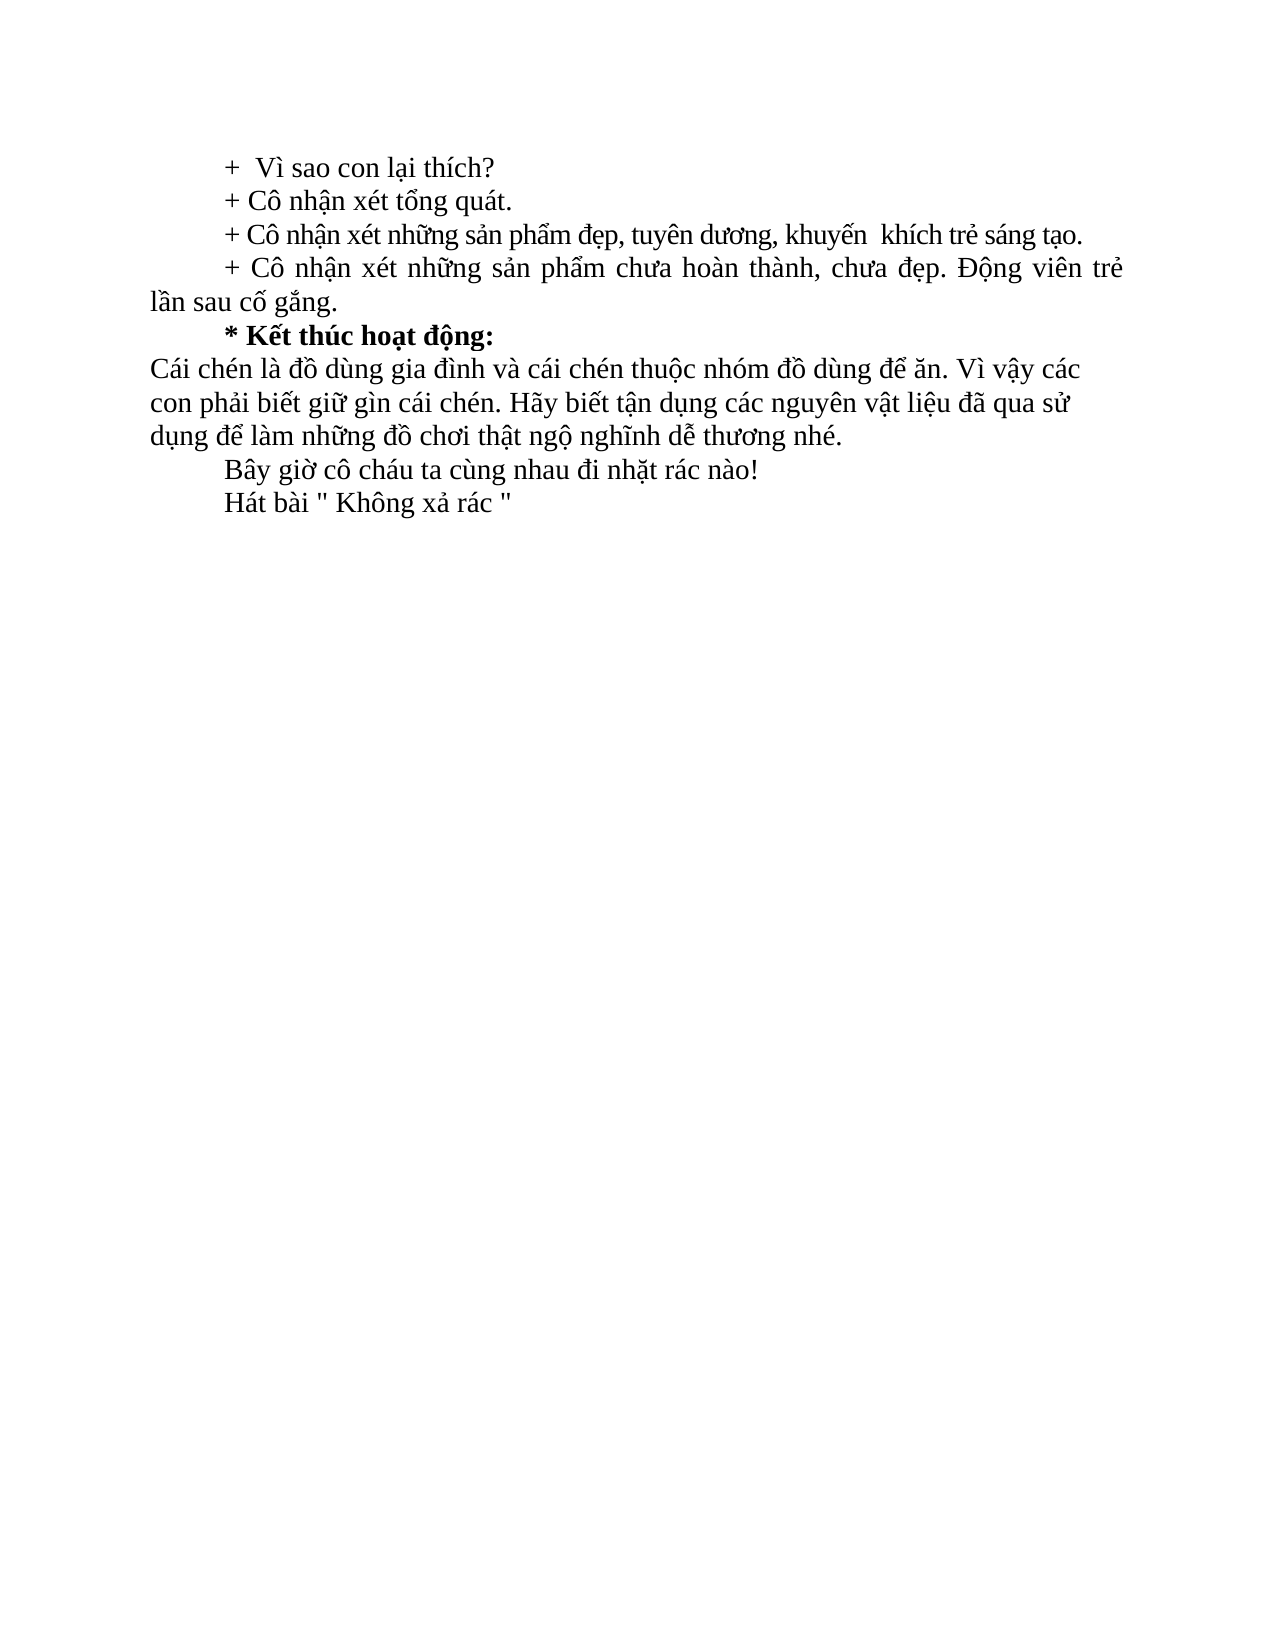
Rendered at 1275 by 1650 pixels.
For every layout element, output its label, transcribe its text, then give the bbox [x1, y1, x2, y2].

text + Cô nhận xét những sản phẩm đẹp, tuyên dương, khuyến khích trẻ sáng tạo. [150, 217, 1125, 251]
text Hát bài " Không xả rác " [150, 485, 1125, 519]
text + Cô nhận xét tổng quát. [150, 183, 1125, 217]
text * Kết thúc hoạt động: [150, 318, 1125, 351]
text + Cô nhận xét những sản phẩm chưa hoàn thành, chưa đẹp. Động viên trẻ lần sau cố gắng. [150, 251, 1125, 318]
text Cái chén là đồ dùng gia đình và cái chén thuộc nhóm đồ dùng để ăn. Vì vậy các con phải biết giữ gìn cái chén. Hãy biết tận dụng các nguyên vật liệu đã qua sử dụng để làm những đồ chơi thật ngộ nghĩnh dễ thương nhé. [150, 351, 1125, 452]
text Bây giờ cô cháu ta cùng nhau đi nhặt rác nào! [150, 452, 1125, 485]
text + Vì sao con lại thích? [150, 150, 1125, 183]
